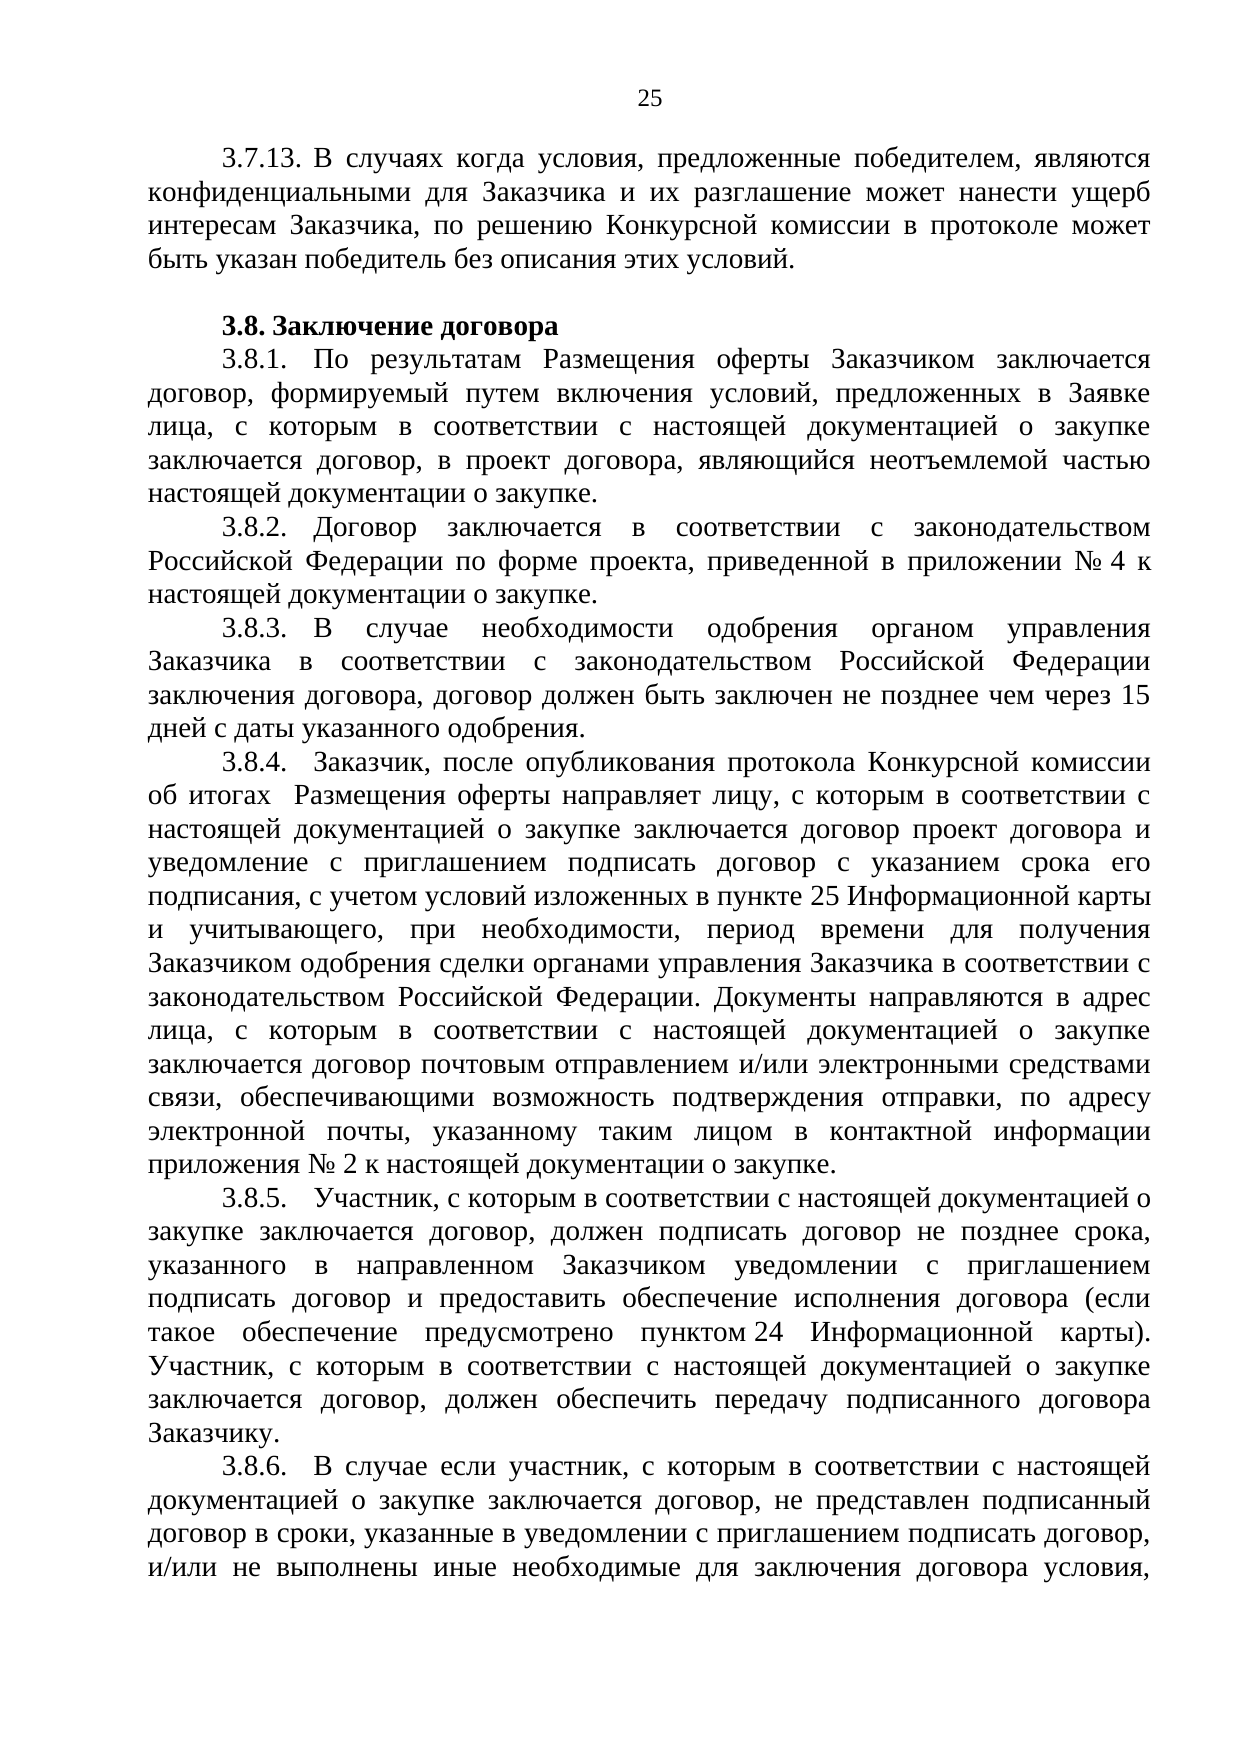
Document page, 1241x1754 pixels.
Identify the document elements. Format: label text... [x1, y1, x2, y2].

list Договор заключается в соответствии с законодательством Российской Федерации по форме проекта, приведенной в приложении № 4 к настоящей документации о закупке. [148, 509, 1152, 610]
list Заключение договора [148, 308, 1152, 341]
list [148, 1448, 1152, 1582]
list По результатам Размещения оферты Заказчиком заключается договор, формируемый путем включения условий, предложенных в Заявке лица, с которым в соответствии с настоящей документацией о закупке заключается договор, в проект договора, являющийся неотъемлемой частью настоящей документации о закупке. [148, 341, 1152, 509]
list Участник, с которым в соответствии с настоящей документацией о закупке заключается договор, должен подписать договор не позднее срока, указанного в направленном Заказчиком уведомлении с приглашением подписать договор и предоставить обеспечение исполнения договора (если такое обеспечение предусмотрено пунктом 24 Информационной карты). Участник, с которым в соответствии с настоящей документацией о закупке заключается договор, должен обеспечить передачу подписанного договора Заказчику. [148, 1180, 1152, 1448]
list Заказчик, после опубликования протокола Конкурсной комиссии об итогах Размещения оферты направляет лицу, с которым в соответствии с настоящей документацией о закупке заключается договор проект договора и уведомление с приглашением подписать договор с указанием срока его подписания, с учетом условий изложенных в пункте 25 Информационной карты и учитывающего, при необходимости, период времени для получения Заказчиком одобрения сделки органами управления Заказчика в соответствии с законодательством Российской Федерации. Документы направляются в адрес лица, с которым в соответствии с настоящей документацией о закупке заключается договор почтовым отправлением и/или электронными средствами связи, обеспечивающими возможность подтверждения отправки, по адресу электронной почты, указанному таким лицом в контактной информации приложения № 2 к настоящей документации о закупке. [148, 744, 1152, 1180]
list В случаях когда условия, предложенные победителем, являются конфиденциальными для Заказчика и их разглашение может нанести ущерб интересам Заказчика, по решению Конкурсной комиссии в протоколе может быть указан победитель без описания этих условий. [148, 140, 1152, 274]
list В случае необходимости одобрения органом управления Заказчика в соответствии с законодательством Российской Федерации заключения договора, договор должен быть заключен не позднее чем через 15 дней с даты указанного одобрения. [148, 610, 1152, 744]
